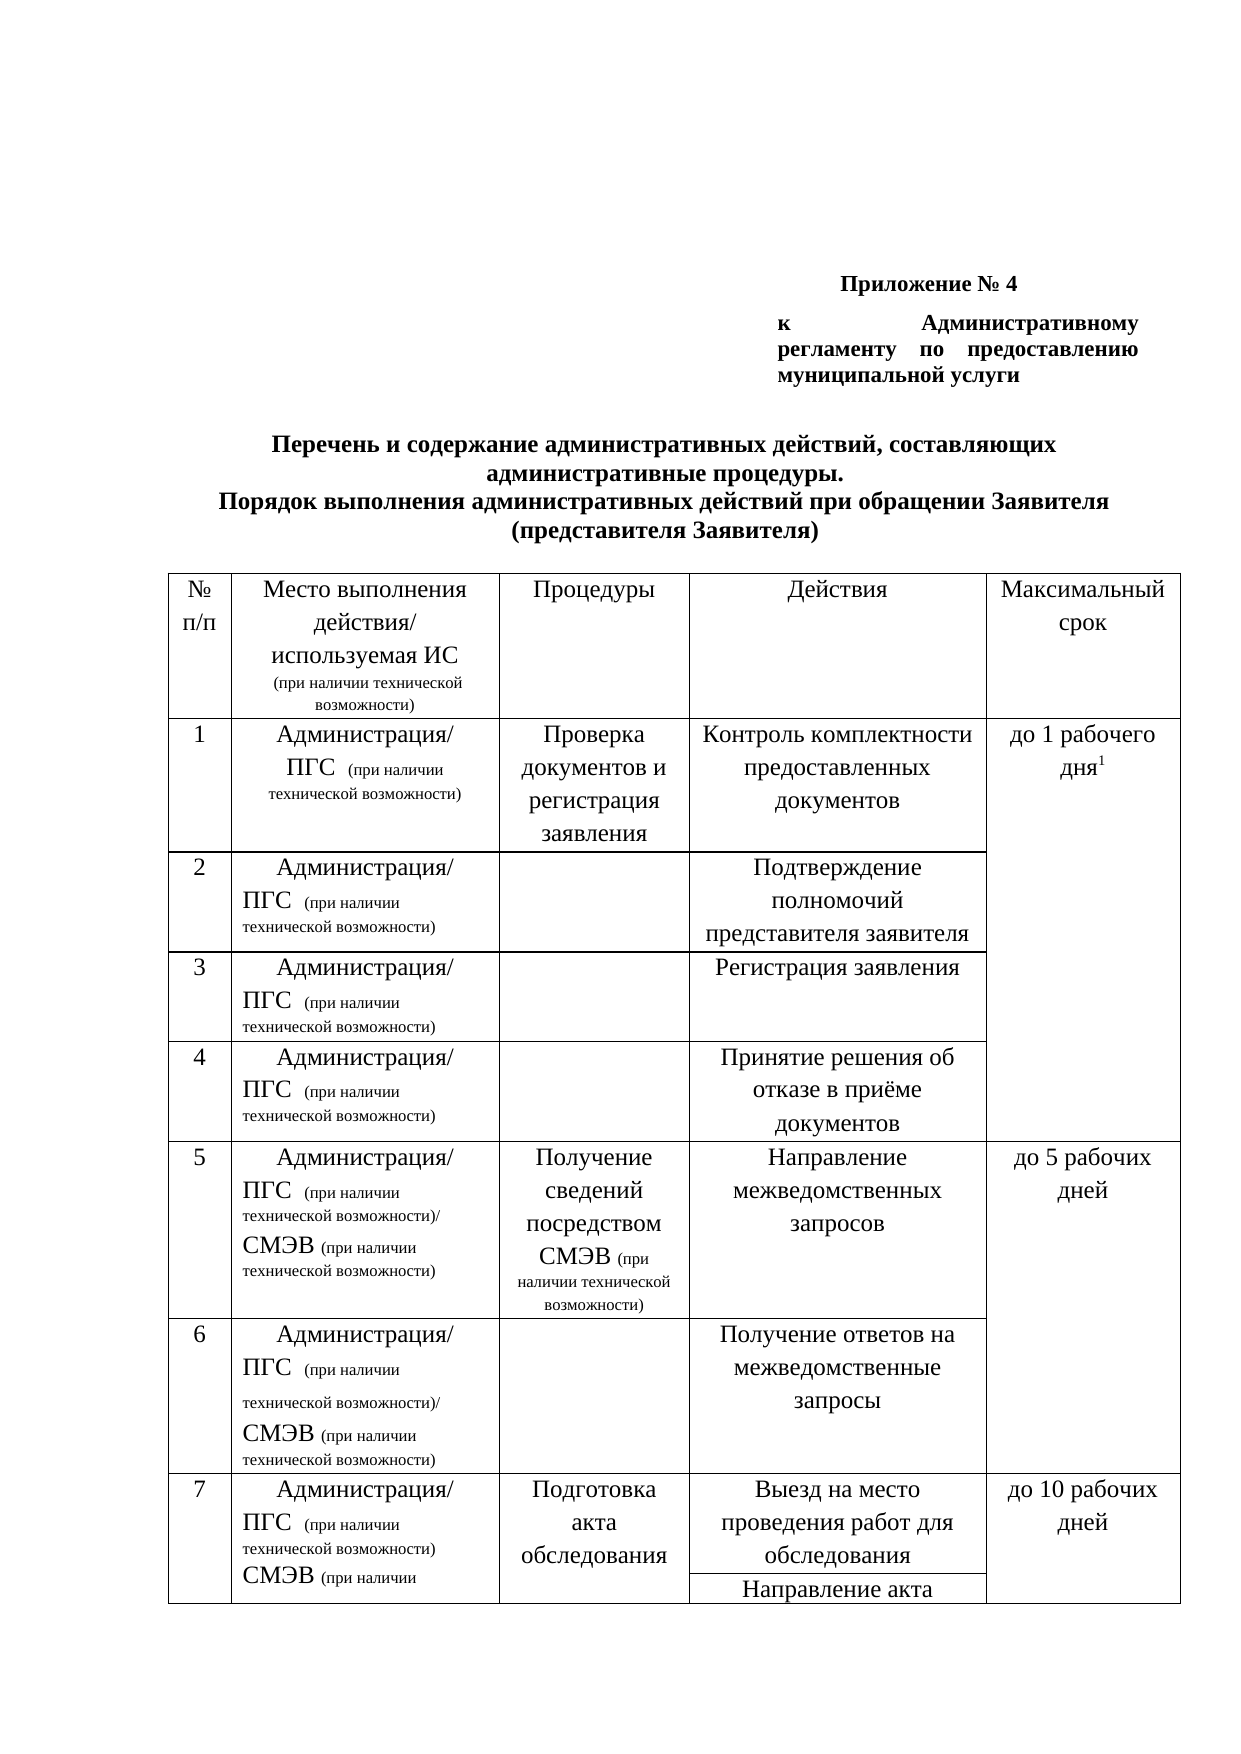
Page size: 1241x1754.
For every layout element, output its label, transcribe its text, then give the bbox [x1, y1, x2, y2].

table_cell Принятие решения об отказе в приёме документов [690, 1042, 986, 1141]
table_cell 1 [169, 719, 231, 851]
table_cell 7 [169, 1474, 231, 1603]
table_cell Проверка документов и регистрация заявления [500, 719, 689, 851]
table_cell [500, 1319, 689, 1473]
table_cell [500, 1042, 689, 1141]
table_cell Контроль комплектности предоставленных документов [690, 719, 986, 851]
table_cell Администрация/ ПГС (при наличии технической возможности) [232, 953, 499, 1041]
table_cell Администрация/ ПГС (при наличии технической возможности)/ СМЭВ (при наличии технической возможности) [232, 1319, 499, 1473]
table_cell Администрация/ ПГС (при наличии технической возможности) СМЭВ (при наличии технической возможности) [232, 1474, 499, 1603]
table_cell Выезд на место проведения работ для обследования [690, 1474, 986, 1573]
text Порядок выполнения административных действий при обращении Заявителя (представителя Заявителя) [177, 486, 1151, 544]
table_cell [690, 1574, 986, 1603]
table_cell 2 [169, 853, 231, 951]
table_cell [500, 953, 689, 1041]
text к Административному регламенту по предоставлению муниципальной услуги [777, 309, 1139, 388]
table_cell 5 [169, 1142, 231, 1318]
table_cell Подготовка акта обследования [500, 1474, 689, 1603]
table_header Максимальный срок [987, 574, 1180, 718]
table_cell 6 [169, 1319, 231, 1473]
table_cell Администрация/ ПГС (при наличии технической возможности) [232, 719, 499, 851]
table_cell до 1 рабочего дня1 [987, 719, 1180, 1141]
table_cell Администрация/ ПГС (при наличии технической возможности) [232, 1042, 499, 1141]
table_cell Получение сведений посредством СМЭВ (при наличии технической возможности) [500, 1142, 689, 1318]
table_cell Направление межведомственных запросов [690, 1142, 986, 1318]
table_cell 4 [169, 1042, 231, 1141]
table_cell Получение ответов на межведомственные запросы [690, 1319, 986, 1473]
table_header Действия [690, 574, 986, 718]
text Приложение № 4 [777, 270, 1139, 296]
table_cell до 5 рабочих дней [987, 1142, 1180, 1473]
table_cell Администрация/ ПГС (при наличии технической возможности) [232, 853, 499, 951]
table_cell [500, 853, 689, 951]
table_header Процедуры [500, 574, 689, 718]
table_cell Администрация/ ПГС (при наличии технической возможности)/ СМЭВ (при наличии технической возможности) [232, 1142, 499, 1318]
table_cell до 10 рабочих дней [987, 1474, 1180, 1603]
table_cell Регистрация заявления [690, 953, 986, 1041]
table_header № п/п [169, 574, 231, 718]
text Перечень и содержание административных действий, составляющих административные процедуры. [177, 429, 1151, 486]
table_cell 3 [169, 953, 231, 1041]
table_cell Подтверждение полномочий представителя заявителя [690, 853, 986, 951]
table_header Место выполнения действия/ используемая ИС (при наличии технической возможности) [232, 574, 499, 718]
